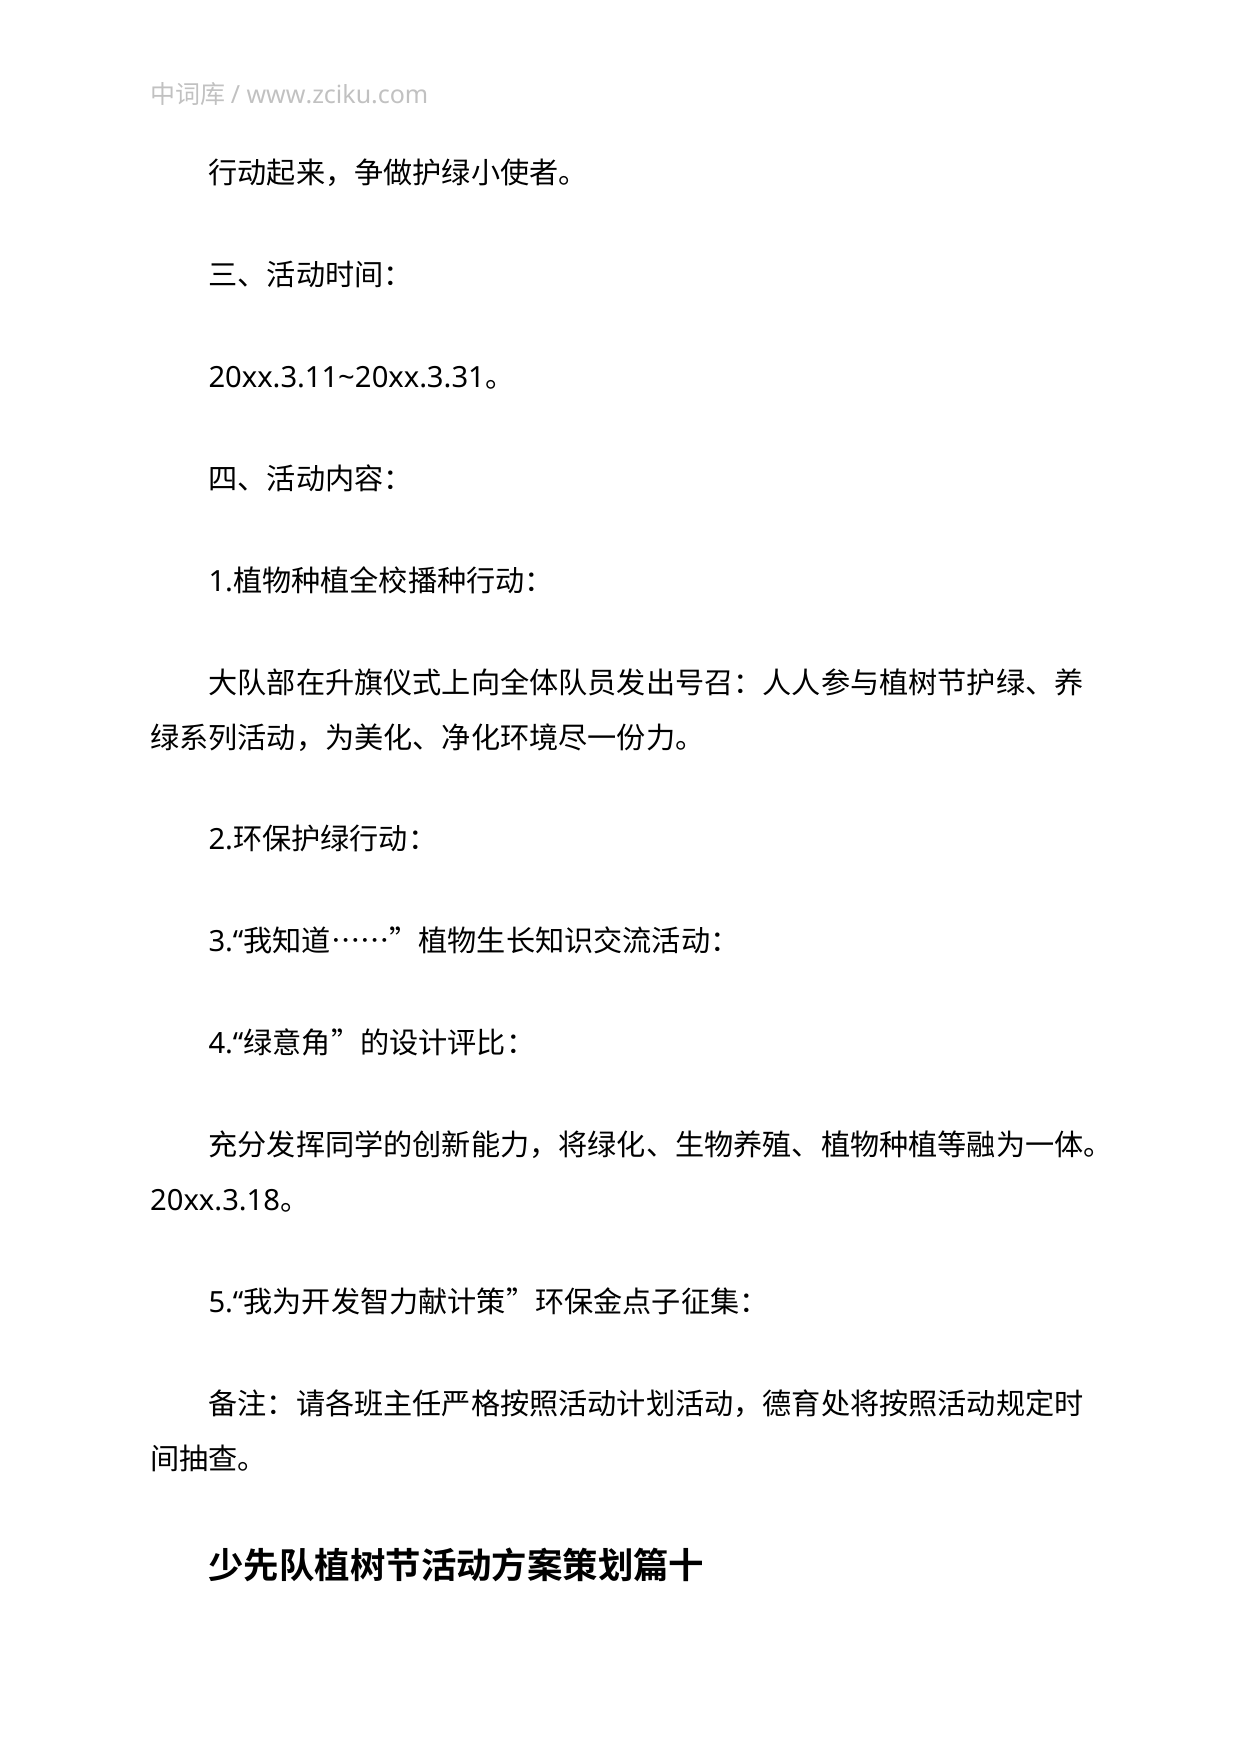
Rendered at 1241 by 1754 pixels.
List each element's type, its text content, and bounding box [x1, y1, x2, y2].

text 四、活动内容： [150, 456, 1090, 498]
text 备注：请各班主任严格按照活动计划活动，德育处将按照活动规定时间抽查。 [150, 1381, 1090, 1478]
text 大队部在升旗仪式上向全体队员发出号召：人人参与植树节护绿、养绿系列活动，为美化、净化环境尽一份力。 [150, 659, 1090, 756]
text 3.“我知道……”植物生长知识交流活动： [150, 918, 1090, 960]
text 1.植物种植全校播种行动： [150, 557, 1090, 600]
text 充分发挥同学的创新能力，将绿化、生物养殖、植物种植等融为一体。20xx.3.18。 [150, 1122, 1090, 1219]
text 4.“绿意角”的设计评比： [150, 1020, 1090, 1062]
text 三、活动时间： [150, 252, 1090, 294]
text 少先队植树节活动方案策划篇十 [150, 1537, 1090, 1589]
text 20xx.3.11~20xx.3.31。 [150, 353, 1090, 396]
text 2.环保护绿行动： [150, 816, 1090, 858]
text 5.“我为开发智力献计策”环保金点子征集： [150, 1279, 1090, 1321]
text 行动起来，争做护绿小使者。 [150, 150, 1090, 192]
